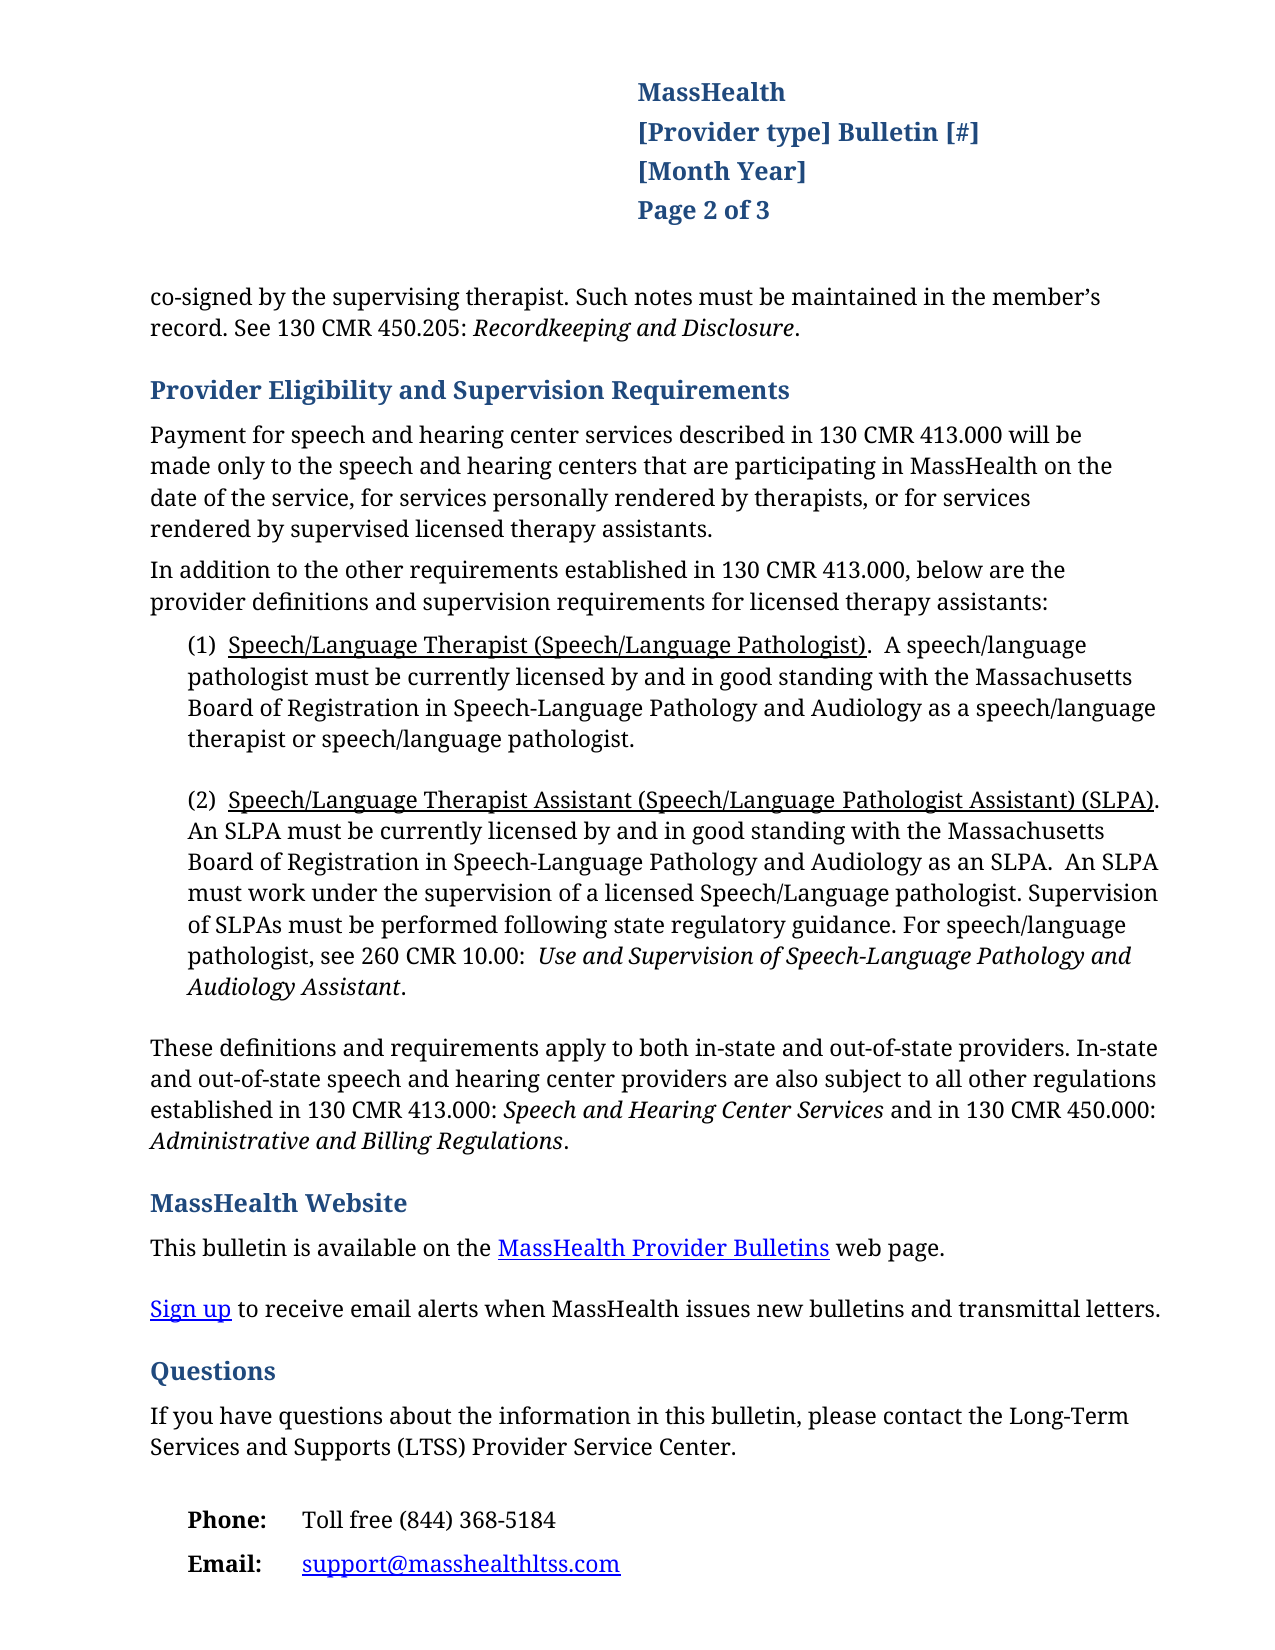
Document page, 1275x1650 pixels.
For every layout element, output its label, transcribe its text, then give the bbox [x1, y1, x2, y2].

subtitle Provider Eligibility and Supervision Requirements [150, 372, 1134, 407]
table_cell Email: [176, 1535, 291, 1579]
subtitle MassHealth Website [150, 1186, 1134, 1220]
table_cell support@masshealthltss.com [291, 1535, 637, 1579]
text If you have questions about the information in this bulletin, please contact the Long-Term Services and Supports (LTSS) Provider Service Center. [150, 1400, 1162, 1462]
table_header Phone: [176, 1491, 291, 1535]
subtitle Questions [150, 1353, 1134, 1387]
text This bulletin is available on the MassHealth Provider Bulletins web page. [150, 1232, 1162, 1263]
subtitle Payment for speech and hearing center services described in 130 CMR 413.000 will be made only to the speech and hearing centers that are participating in MassHealth on the date of the service, for services personally rendered by therapists, or for services rendered by supervised licensed therapy assistants. [150, 419, 1134, 544]
subtitle In addition to the other requirements established in 130 CMR 413.000, below are the provider definitions and supervision requirements for licensed therapy assistants: [150, 554, 1134, 617]
text These definitions and requirements apply to both in-state and out-of-state providers. In-state and out-of-state speech and hearing center providers are also subject to all other regulations established in 130 CMR 413.000: Speech and Hearing Center Services and in 130 CMR 450.000: Administrative and Billing Regulations. [150, 1032, 1162, 1157]
text (1) Speech/Language Therapist (Speech/Language Pathologist). A speech/language pathologist must be currently licensed by and in good standing with the Massachusetts Board of Registration in Speech-Language Pathology and Audiology as a speech/language therapist or speech/language pathologist. [187, 629, 1162, 754]
table_header Toll free (844) 368-5184 [291, 1491, 637, 1535]
text Sign up to receive email alerts when MassHealth issues new bulletins and transmittal letters. [150, 1293, 1162, 1324]
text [150, 281, 1162, 343]
text (2) Speech/Language Therapist Assistant (Speech/Language Pathologist Assistant) (SLPA). An SLPA must be currently licensed by and in good standing with the Massachusetts Board of Registration in Speech-Language Pathology and Audiology as an SLPA. An SLPA must work under the supervision of a licensed Speech/Language pathologist. Supervision of SLPAs must be performed following state regulatory guidance. For speech/language pathologist, see 260 CMR 10.00: Use and Supervision of Speech-Language Pathology and Audiology Assistant. [187, 784, 1162, 1002]
